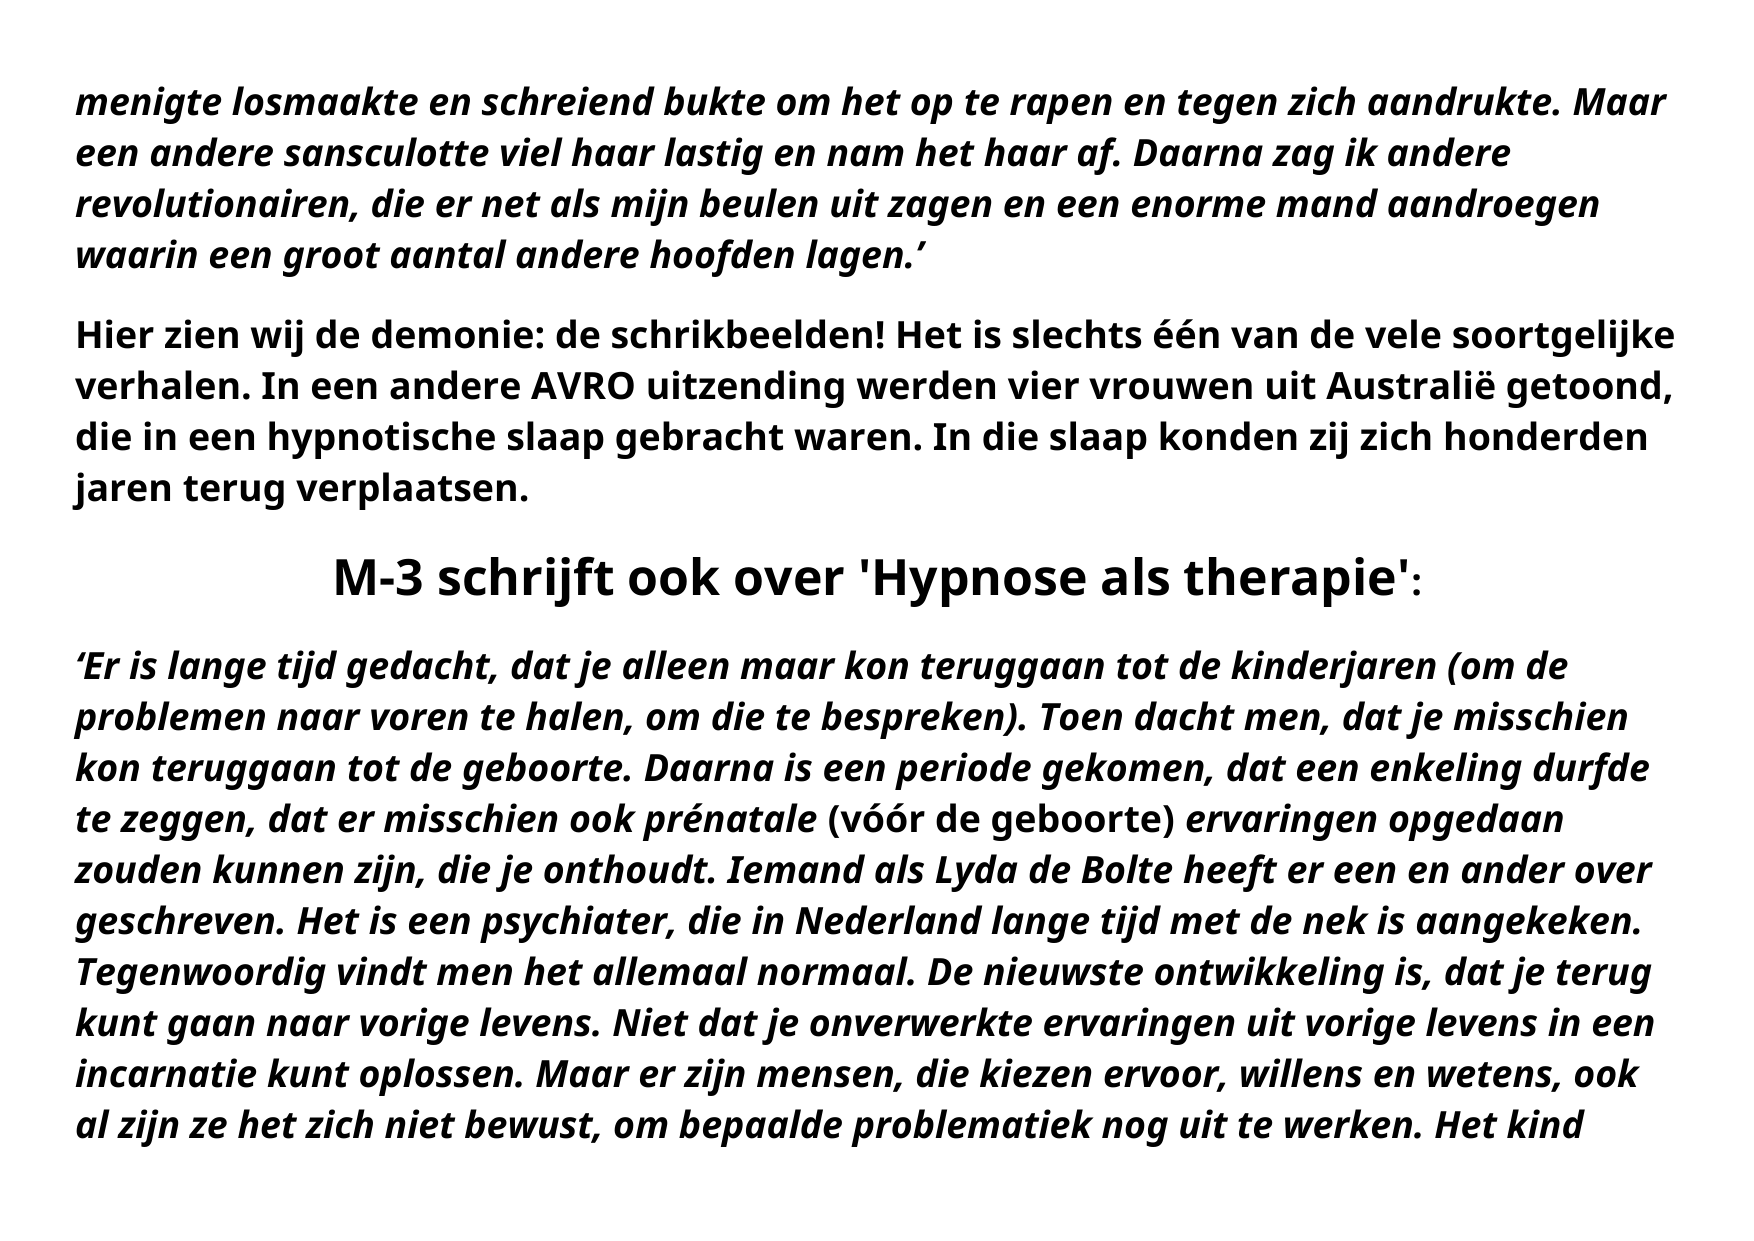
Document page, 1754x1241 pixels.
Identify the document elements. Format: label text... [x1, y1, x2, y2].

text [75, 75, 1679, 279]
text M-3 schrijft ook over 'Hypnose als therapie': [75, 542, 1679, 610]
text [75, 639, 1679, 1149]
text Hier zien wij de demonie: de schrikbeelden! Het is slechts één van de vele soortgelijke verhalen. In een andere AVRO uitzending werden vier vrouwen uit Australië getoond, die in een hypnotische slaap gebracht waren. In die slaap konden zij zich honderden jaren terug verplaatsen. [75, 308, 1679, 512]
